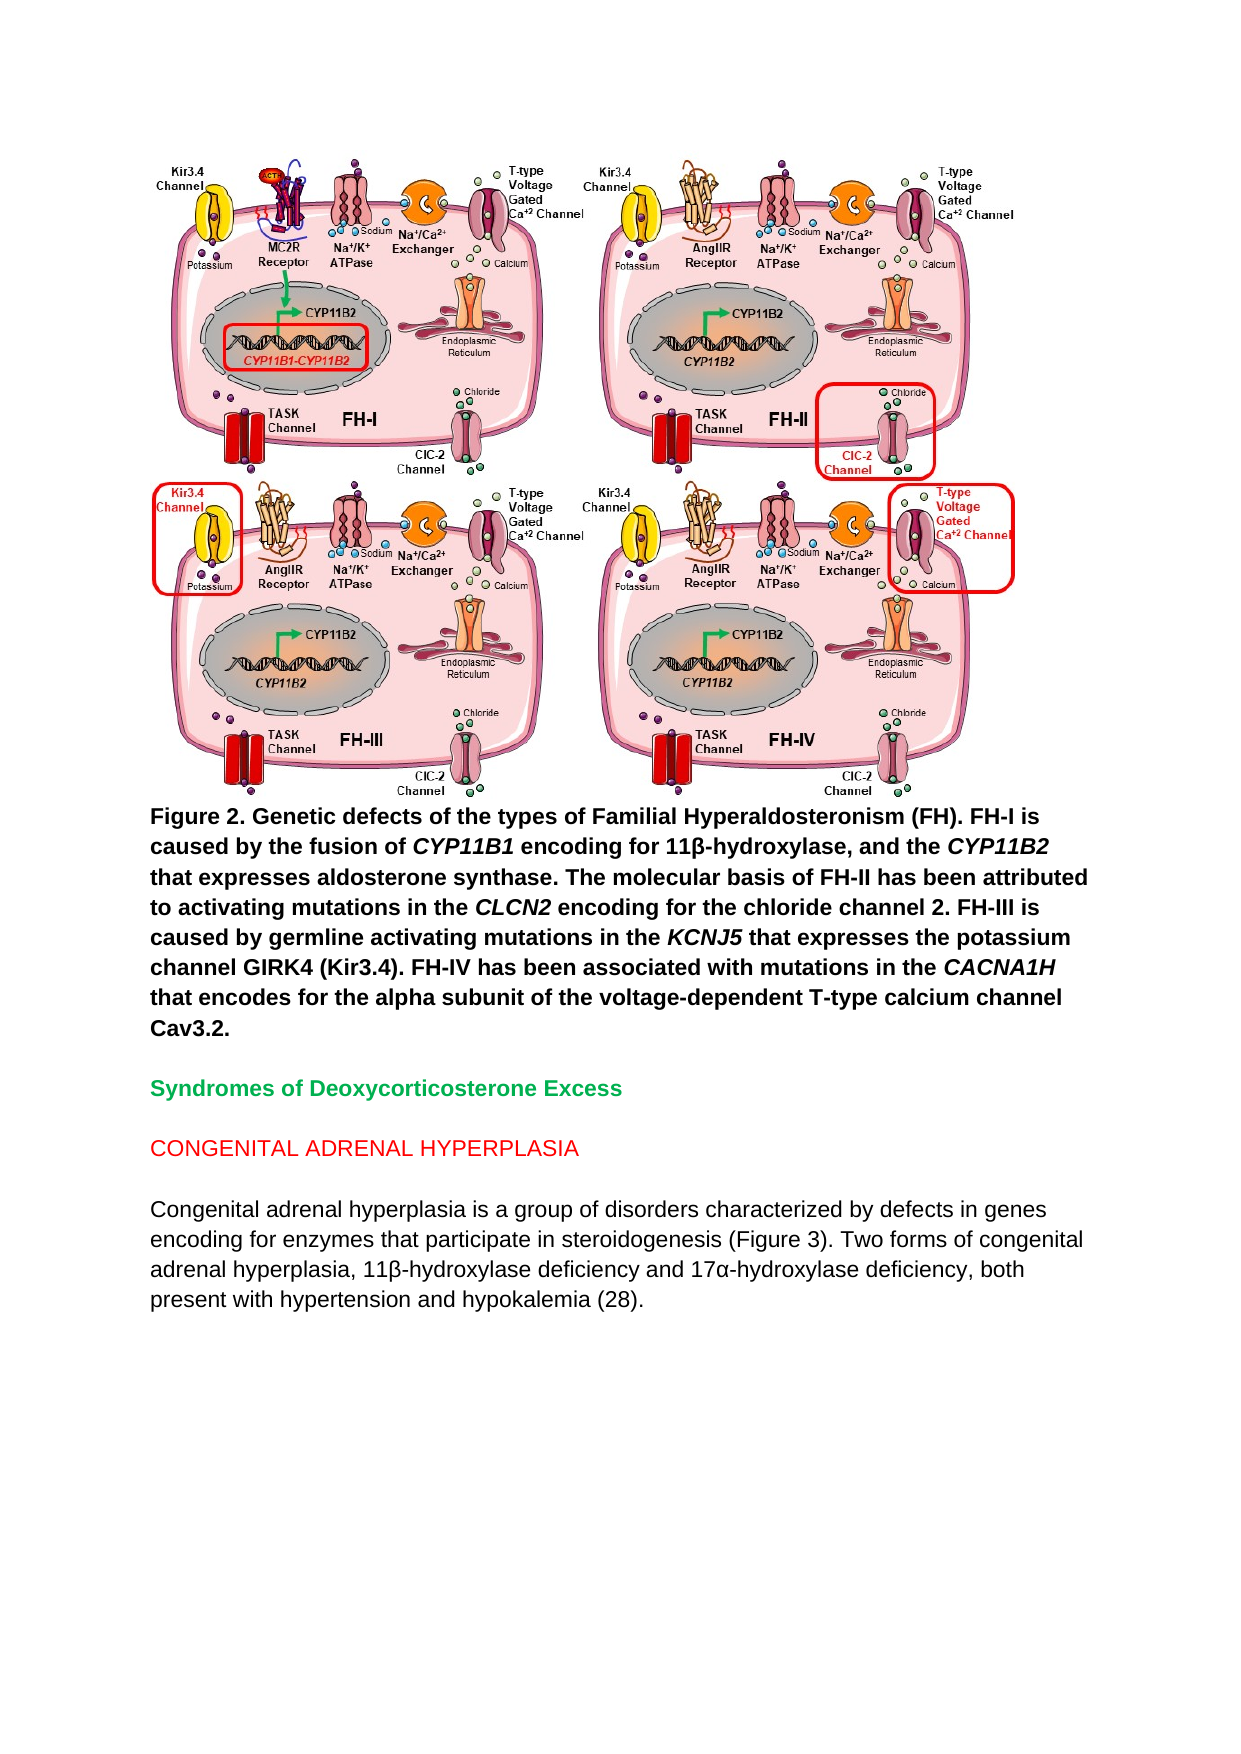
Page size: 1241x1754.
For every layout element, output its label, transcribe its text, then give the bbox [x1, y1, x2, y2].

text CONGENITAL ADRENAL HYPERPLASIA [150, 1135, 1090, 1162]
text Syndromes of Deoxycorticosterone Excess [150, 1075, 1090, 1101]
text Figure 2. Genetic defects of the types of Familial Hyperaldosteronism (FH). FH-I is caused by the fusion of CYP11B1 encoding for 11β-hydroxylase, and the CYP11B2 that expresses aldosterone synthase. The molecular basis of FH-II has been attributed to activating mutations in the CLCN2 encoding for the chloride channel 2. FH-III is caused by germline activating mutations in the KCNJ5 that expresses the potassium channel GIRK4 (Kir3.4). FH-IV has been associated with mutations in the CACNA1H that encodes for the alpha subunit of the voltage-dependent T-type calcium channel Cav3.2. [150, 803, 1090, 1041]
text Congenital adrenal hyperplasia is a group of disorders characterized by defects in genes encoding for enzymes that participate in steroidogenesis (Figure 3). Two forms of congenital adrenal hyperplasia, 11β-hydroxylase deficiency and 17α-hydroxylase deficiency, both present with hypertension and hypokalemia (28). [150, 1196, 1090, 1313]
picture [150, 150, 1016, 799]
